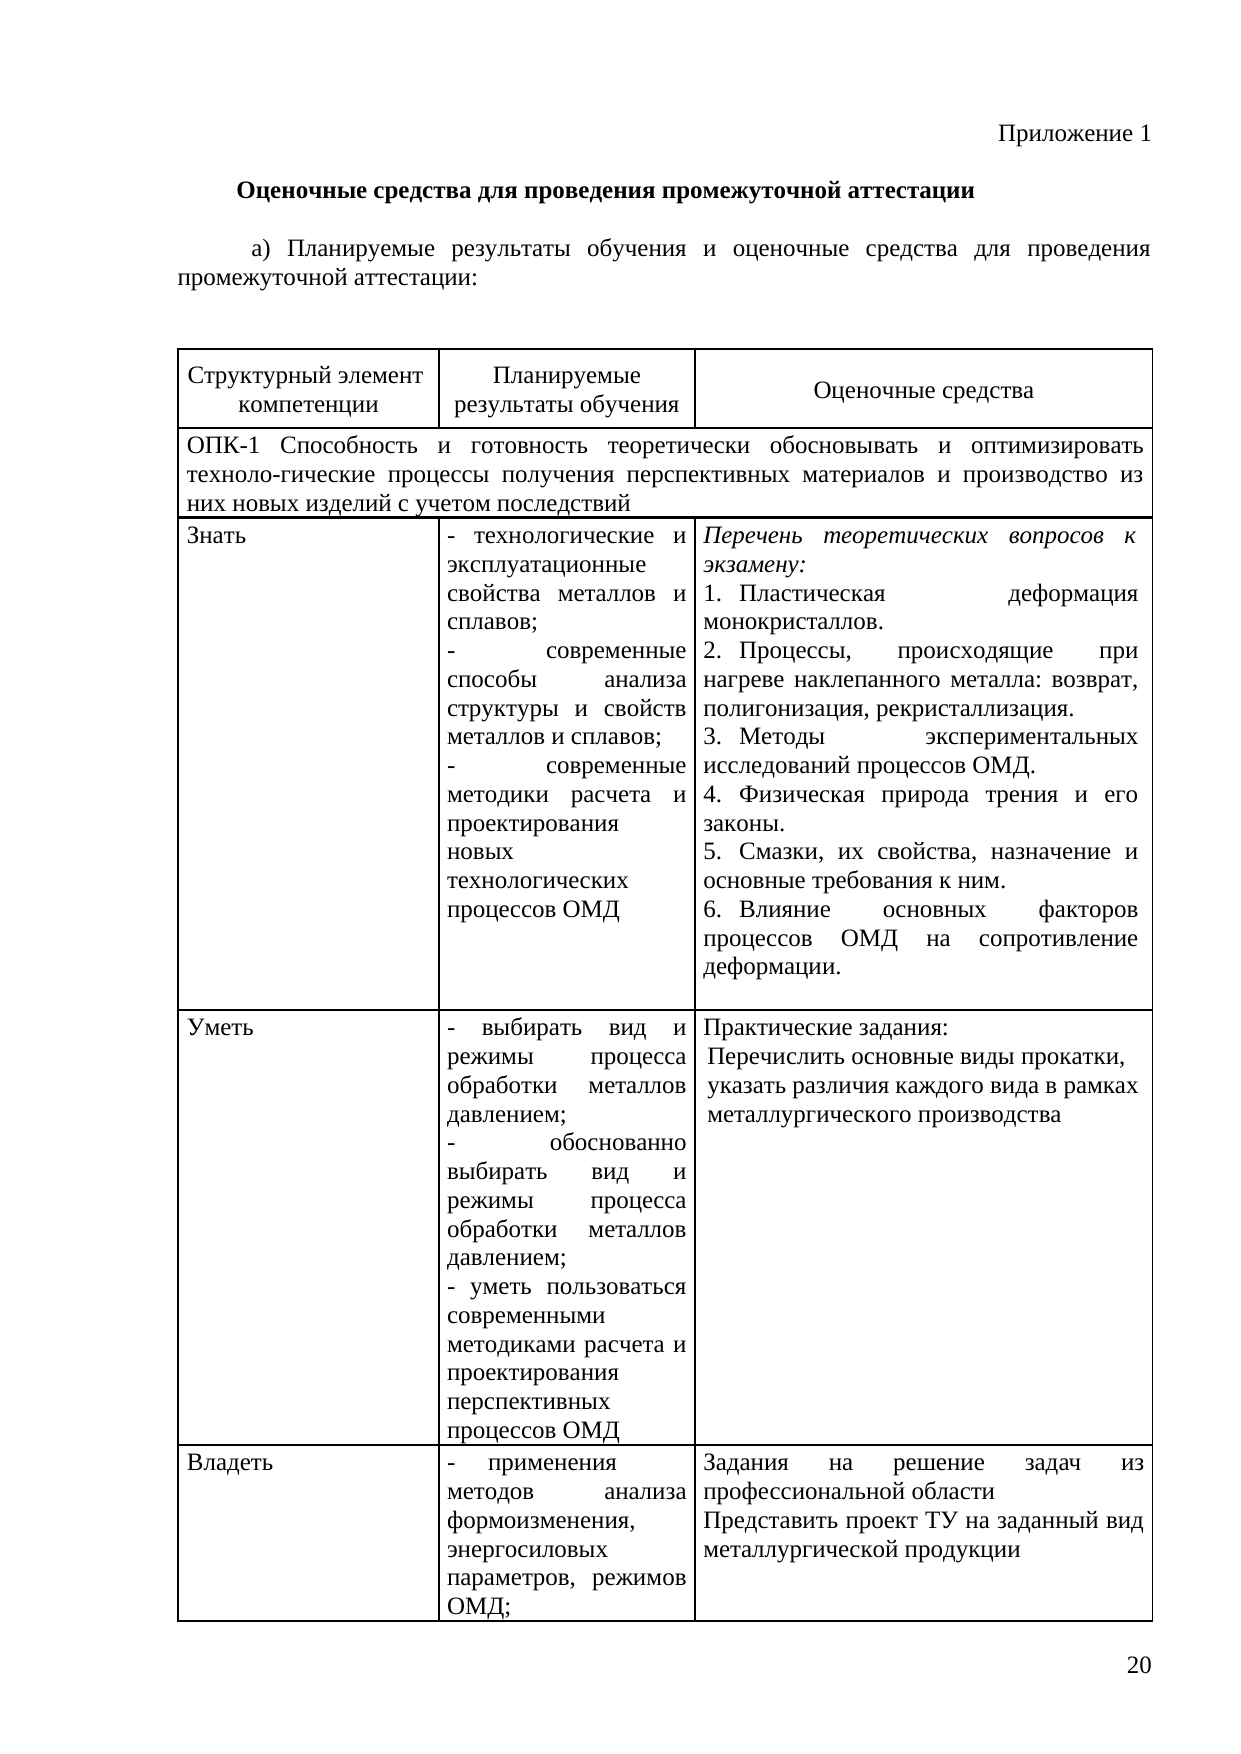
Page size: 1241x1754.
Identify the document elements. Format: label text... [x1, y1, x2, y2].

table_cell Знать [179, 519, 438, 1009]
table_cell Уметь [179, 1011, 438, 1444]
table_header Планируемые результаты обучения [440, 350, 694, 427]
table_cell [696, 1446, 1152, 1620]
table_cell Практические задания: Перечислить основные виды прокатки, указать различия каждого вида в рамках металлургического производства [696, 1011, 1152, 1444]
table_header Оценочные средства [696, 350, 1152, 427]
table_cell - выбирать вид и режимы процесса обработки металлов давлением; - обоснованно выбирать вид и режимы процесса обработки металлов давлением; - уметь пользоваться современными методиками расчета и проектирования перспективных процессов ОМД [440, 1011, 694, 1444]
table_cell - технологические и эксплуатационные свойства металлов и сплавов; - современные способы анализа структуры и свойств металлов и сплавов; - современные методики расчета и проектирования новых технологических процессов ОМД [440, 519, 694, 1009]
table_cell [440, 1446, 694, 1620]
table_cell Владеть [179, 1446, 438, 1620]
text а) Планируемые результаты обучения и оценочные средства для проведения промежуточной аттестации: [177, 233, 1152, 291]
table_header Структурный элемент компетенции [179, 350, 438, 427]
table_cell Перечень теоретических вопросов к экзамену: Пластическая деформация монокристаллов. Процессы, происходящие при нагреве наклепанного металла: возврат, полигонизация, рекристаллизация. Методы экспериментальных исследований процессов ОМД. Физическая природа трения и его законы. Смазки, их свойства, назначение и основные требования к ним. Влияние основных факторов процессов ОМД на сопротивление деформации. [696, 519, 1152, 1009]
text Приложение 1 [177, 118, 1152, 147]
subtitle Оценочные средства для проведения промежуточной аттестации [236, 176, 1152, 204]
table_cell ОПК-1 Способность и готовность теоретически обосновывать и оптимизировать техноло-гические процессы получения перспективных материалов и производство из них новых изделий с учетом последствий [179, 429, 1152, 516]
